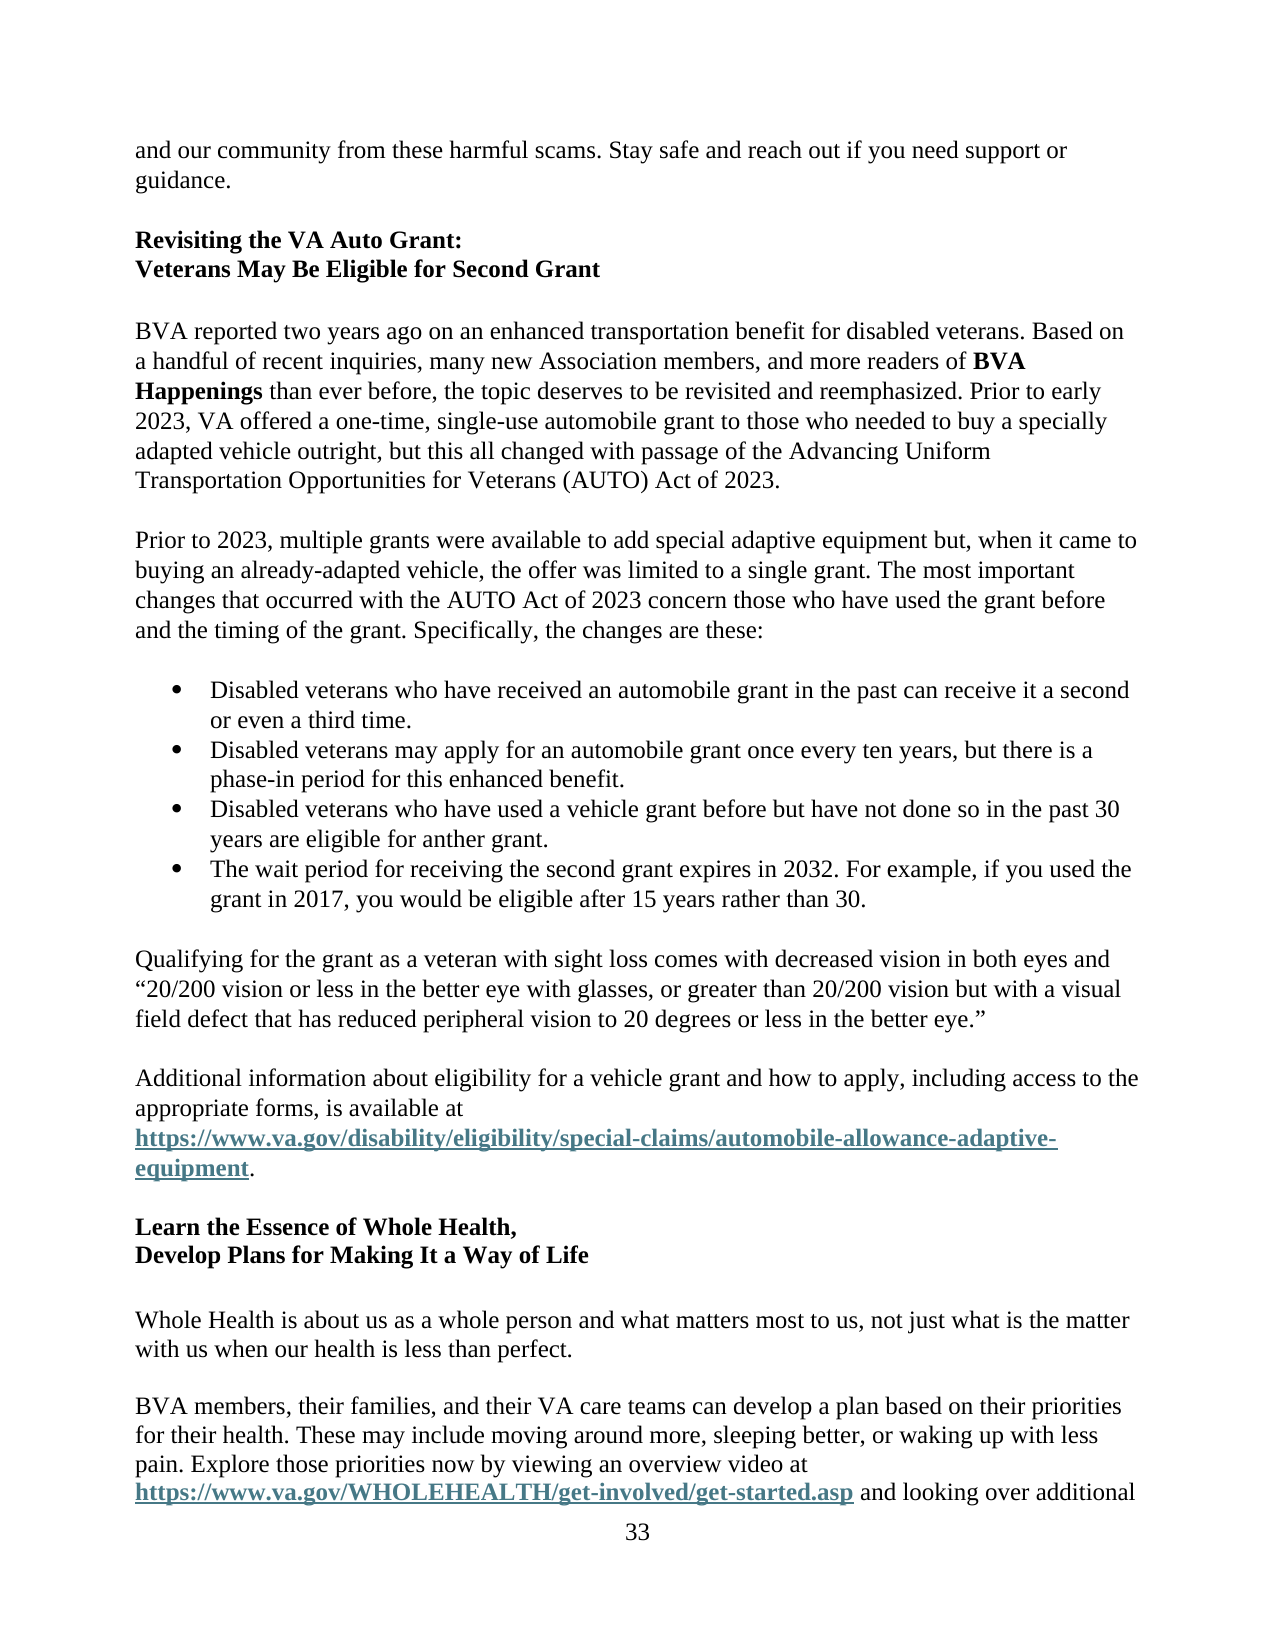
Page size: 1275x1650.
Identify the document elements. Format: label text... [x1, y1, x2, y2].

text Learn the Essence of Whole Health, [135, 1212, 1140, 1241]
text Prior to 2023, multiple grants were available to add special adaptive equipment but, when it came to buying an already-adapted vehicle, the offer was limited to a single grant. The most important changes that occurred with the AUTO Act of 2023 concern those who have used the grant before and the timing of the grant. Specifically, the changes are these: [135, 525, 1140, 644]
text Additional information about eligibility for a vehicle grant and how to apply, including access to the appropriate forms, is available at https://www.va.gov/disability/eligibility/special-claims/automobile-allowance-adaptive-equipment. [135, 1063, 1140, 1182]
text Veterans May Be Eligible for Second Grant [135, 254, 1140, 283]
text Whole Health is about us as a whole person and what matters most to us, not just what is the matter with us when our health is less than perfect. [135, 1305, 1140, 1362]
text Develop Plans for Making It a Way of Life [135, 1241, 1140, 1269]
list Disabled veterans who have used a vehicle grant before but have not done so in the past 30 years are eligible for anther grant. [172, 794, 1140, 853]
list Disabled veterans who have received an automobile grant in the past can receive it a second or even a third time. [172, 675, 1140, 733]
list Disabled veterans may apply for an automobile grant once every ten years, but there is a phase-in period for this enhanced benefit. [172, 735, 1140, 793]
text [135, 1391, 1140, 1506]
text Qualifying for the grant as a veteran with sight loss comes with decreased vision in both eyes and “20/200 vision or less in the better eye with glasses, or greater than 20/200 vision but with a visual field defect that has reduced peripheral vision to 20 degrees or less in the better eye.” [135, 944, 1140, 1032]
text BVA reported two years ago on an enhanced transportation benefit for disabled veterans. Based on a handful of recent inquiries, many new Association members, and more readers of BVA Happenings than ever before, the topic deserves to be revisited and reemphasized. Prior to early 2023, VA offered a one-time, single-use automobile grant to those who needed to buy a specially adapted vehicle outright, but this all changed with passage of the Advancing Uniform Transportation Opportunities for Veterans (AUTO) Act of 2023. [135, 316, 1140, 494]
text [135, 135, 1140, 194]
text Revisiting the VA Auto Grant: [135, 225, 1140, 253]
list The wait period for receiving the second grant expires in 2032. For example, if you used the grant in 2017, you would be eligible after 15 years rather than 30. [172, 854, 1140, 913]
